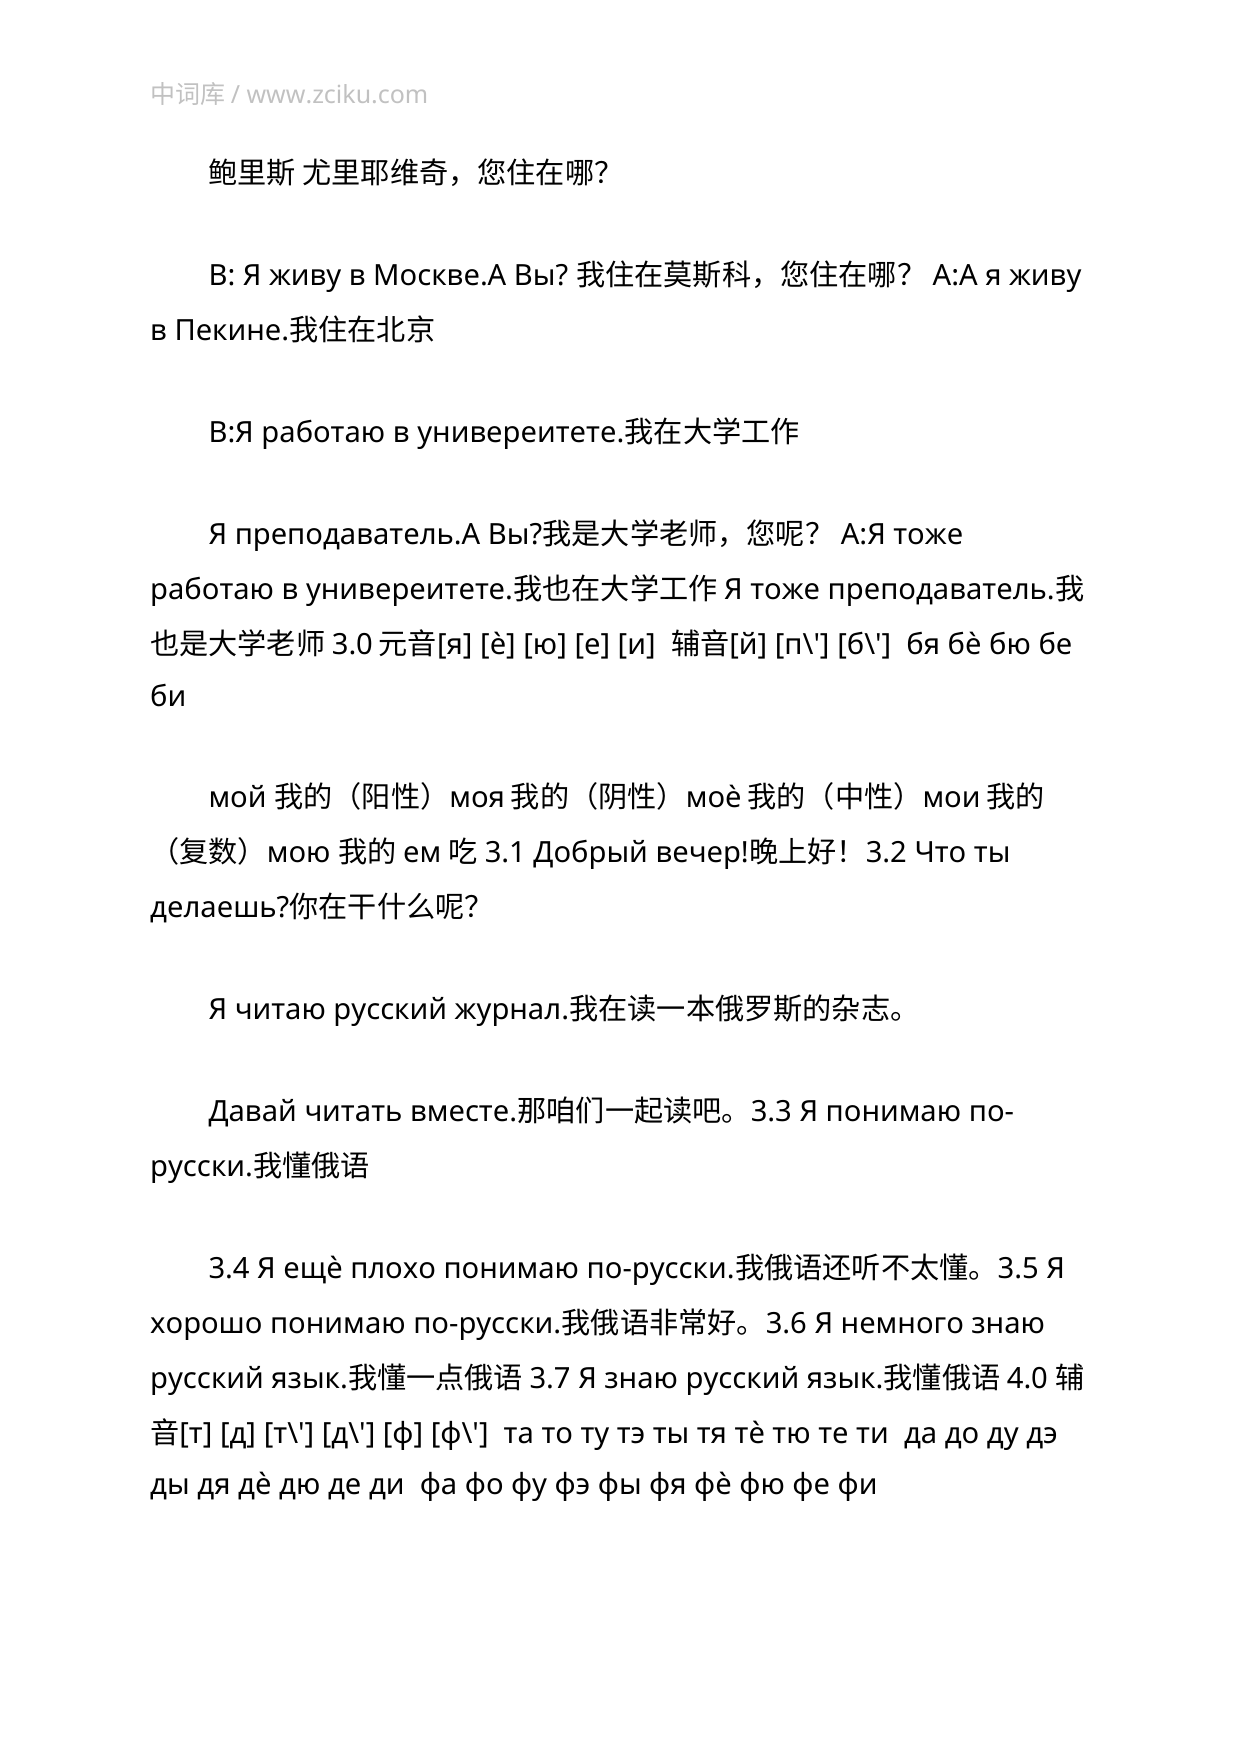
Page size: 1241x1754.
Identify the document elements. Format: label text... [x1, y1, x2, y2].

text мой 我的（阳性）моя我的（阴性）моѐ我的（中性）мои我的（复数）мою 我的 ем 吃 3.1 Добрый вечер!晚上好！3.2 Что ты делаешь?你在干什么呢？ [150, 773, 1090, 926]
text Давай читать вместе.那咱们一起读吧。3.3 Я понимаю по-русски.我懂俄语 [150, 1087, 1090, 1185]
text 鲍里斯 尤里耶维奇，您住在哪？ [150, 150, 1090, 192]
text B: Я живу в Москве.А Вы? 我住在莫斯科，您住在哪？ А:А я живу в Пекине.我住在北京 [150, 252, 1090, 349]
text Я читаю русский журнал.我在读一本俄罗斯的杂志。 [150, 985, 1090, 1028]
text 3.4 Я ещѐ плохо понимаю по-русски.我俄语还听不太懂。3.5 Я хорошо понимаю по-русски.我俄语非常好。3.6 Я немного знаю русский язык.我懂一点俄语 3.7 Я знаю русский язык.我懂俄语 4.0 辅音[т] [д] [т\'] [д\'] [ф] [ф\'] та то ту тэ ты тя тѐ тю те ти да до ду дэ ды дя дѐ дю де ди фа фо фу фэ фы фя фѐ фю фе фи [150, 1244, 1090, 1503]
text B:Я работаю в универеитете.我在大学工作 [150, 409, 1090, 451]
text Я преподаватель.А Вы?我是大学老师，您呢？ А:Я тоже работаю в универеитете.我也在大学工作 Я тоже преподаватель.我也是大学老师 3.0元音[я] [ѐ] [ю] [е] [и] 辅音[й] [п\'] [б\'] бя бѐ бю бе би [150, 511, 1090, 715]
